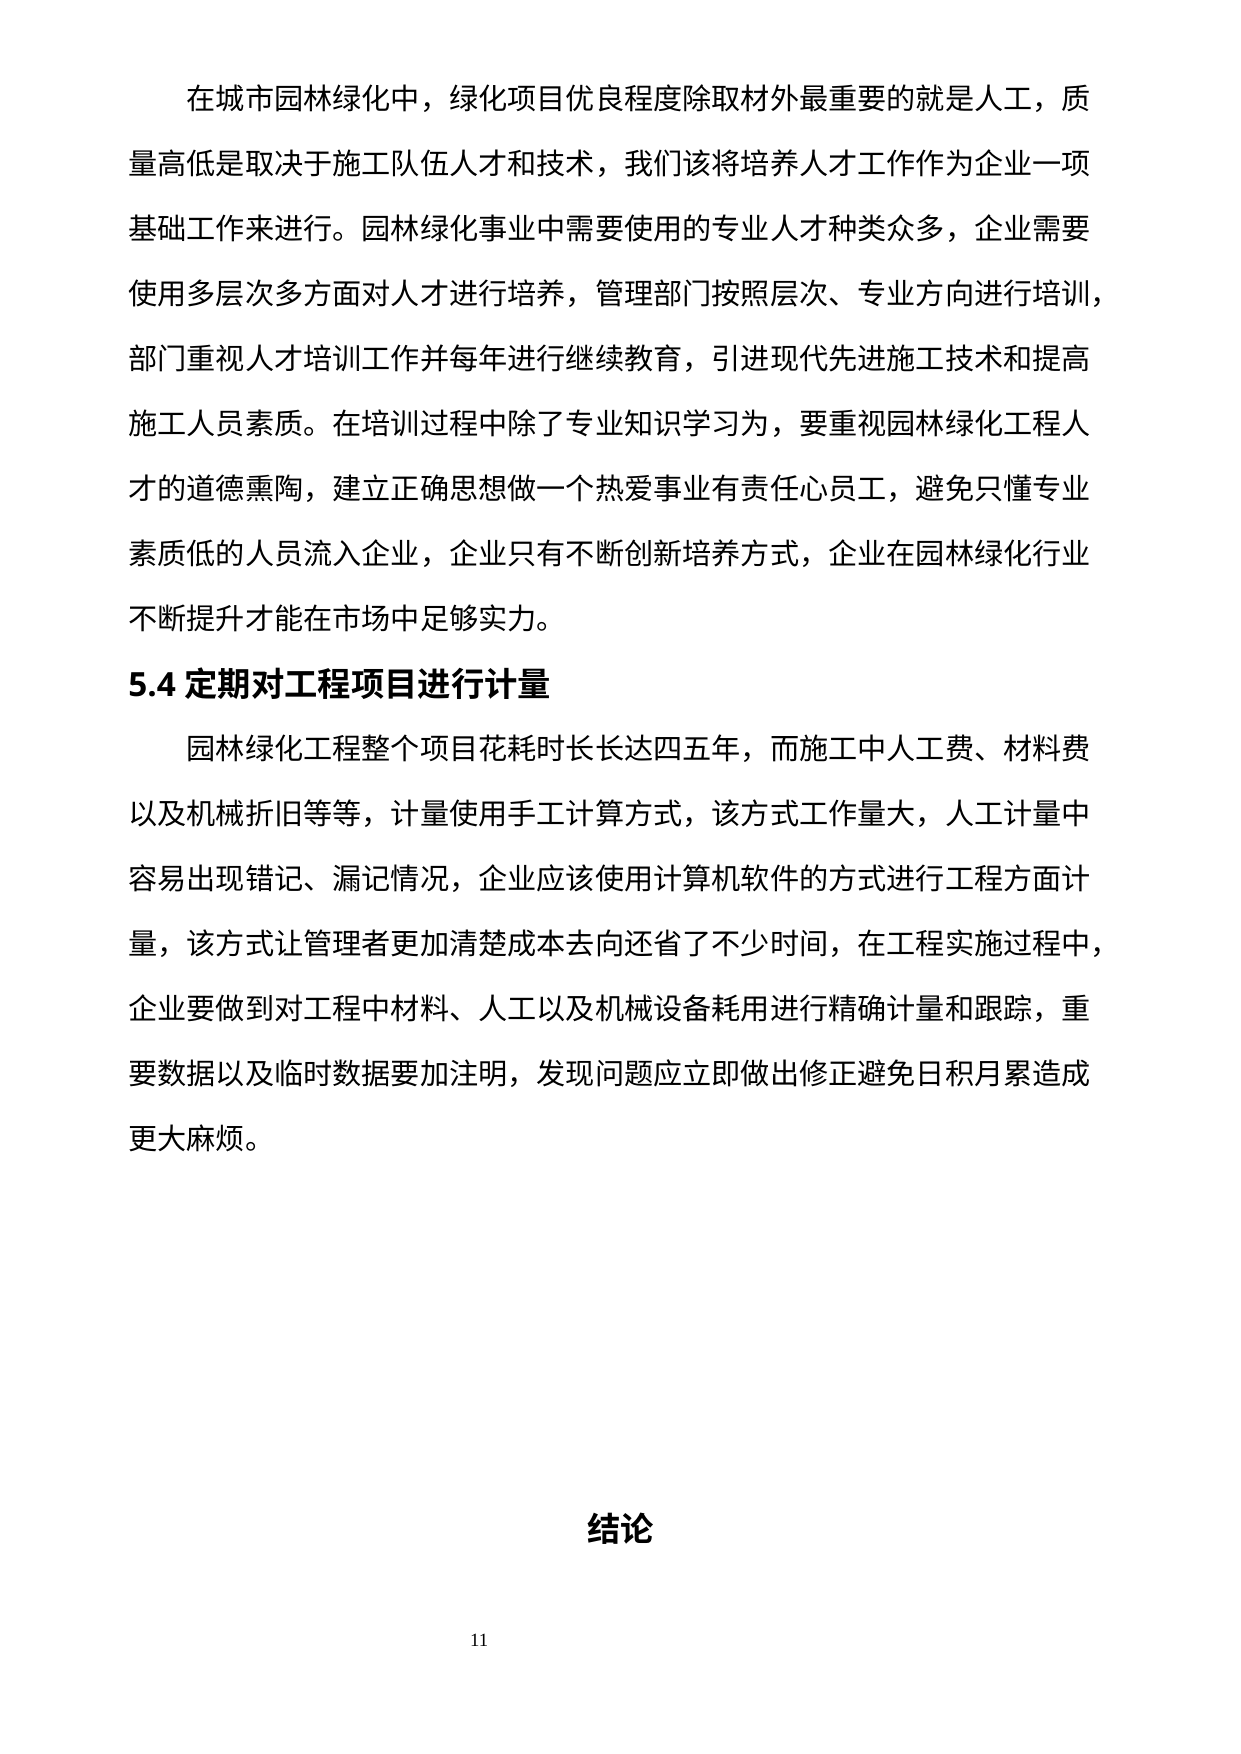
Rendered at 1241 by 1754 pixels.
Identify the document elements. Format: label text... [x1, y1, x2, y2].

text 园林绿化工程整个项目花耗时长长达四五年，而施工中人工费、材料费以及机械折旧等等，计量使用手工计算方式，该方式工作量大，人工计量中容易出现错记、漏记情况，企业应该使用计算机软件的方式进行工程方面计量，该方式让管理者更加清楚成本去向还省了不少时间，在工程实施过程中，企业要做到对工程中材料、人工以及机械设备耗用进行精确计量和跟踪，重要数据以及临时数据要加注明，发现问题应立即做出修正避免日积月累造成更大麻烦。 [128, 714, 1112, 1169]
text 在城市园林绿化中，绿化项目优良程度除取材外最重要的就是人工，质量高低是取决于施工队伍人才和技术，我们该将培养人才工作作为企业一项基础工作来进行。园林绿化事业中需要使用的专业人才种类众多，企业需要使用多层次多方面对人才进行培养，管理部门按照层次、专业方向进行培训，部门重视人才培训工作并每年进行继续教育，引进现代先进施工技术和提高施工人员素质。在培训过程中除了专业知识学习为，要重视园林绿化工程人才的道德熏陶，建立正确思想做一个热爱事业有责任心员工，避免只懂专业素质低的人员流入企业，企业只有不断创新培养方式，企业在园林绿化行业不断提升才能在市场中足够实力。 [128, 64, 1112, 649]
text 结论 [128, 1494, 1112, 1559]
text 5.4 定期对工程项目进行计量 [128, 649, 1112, 714]
